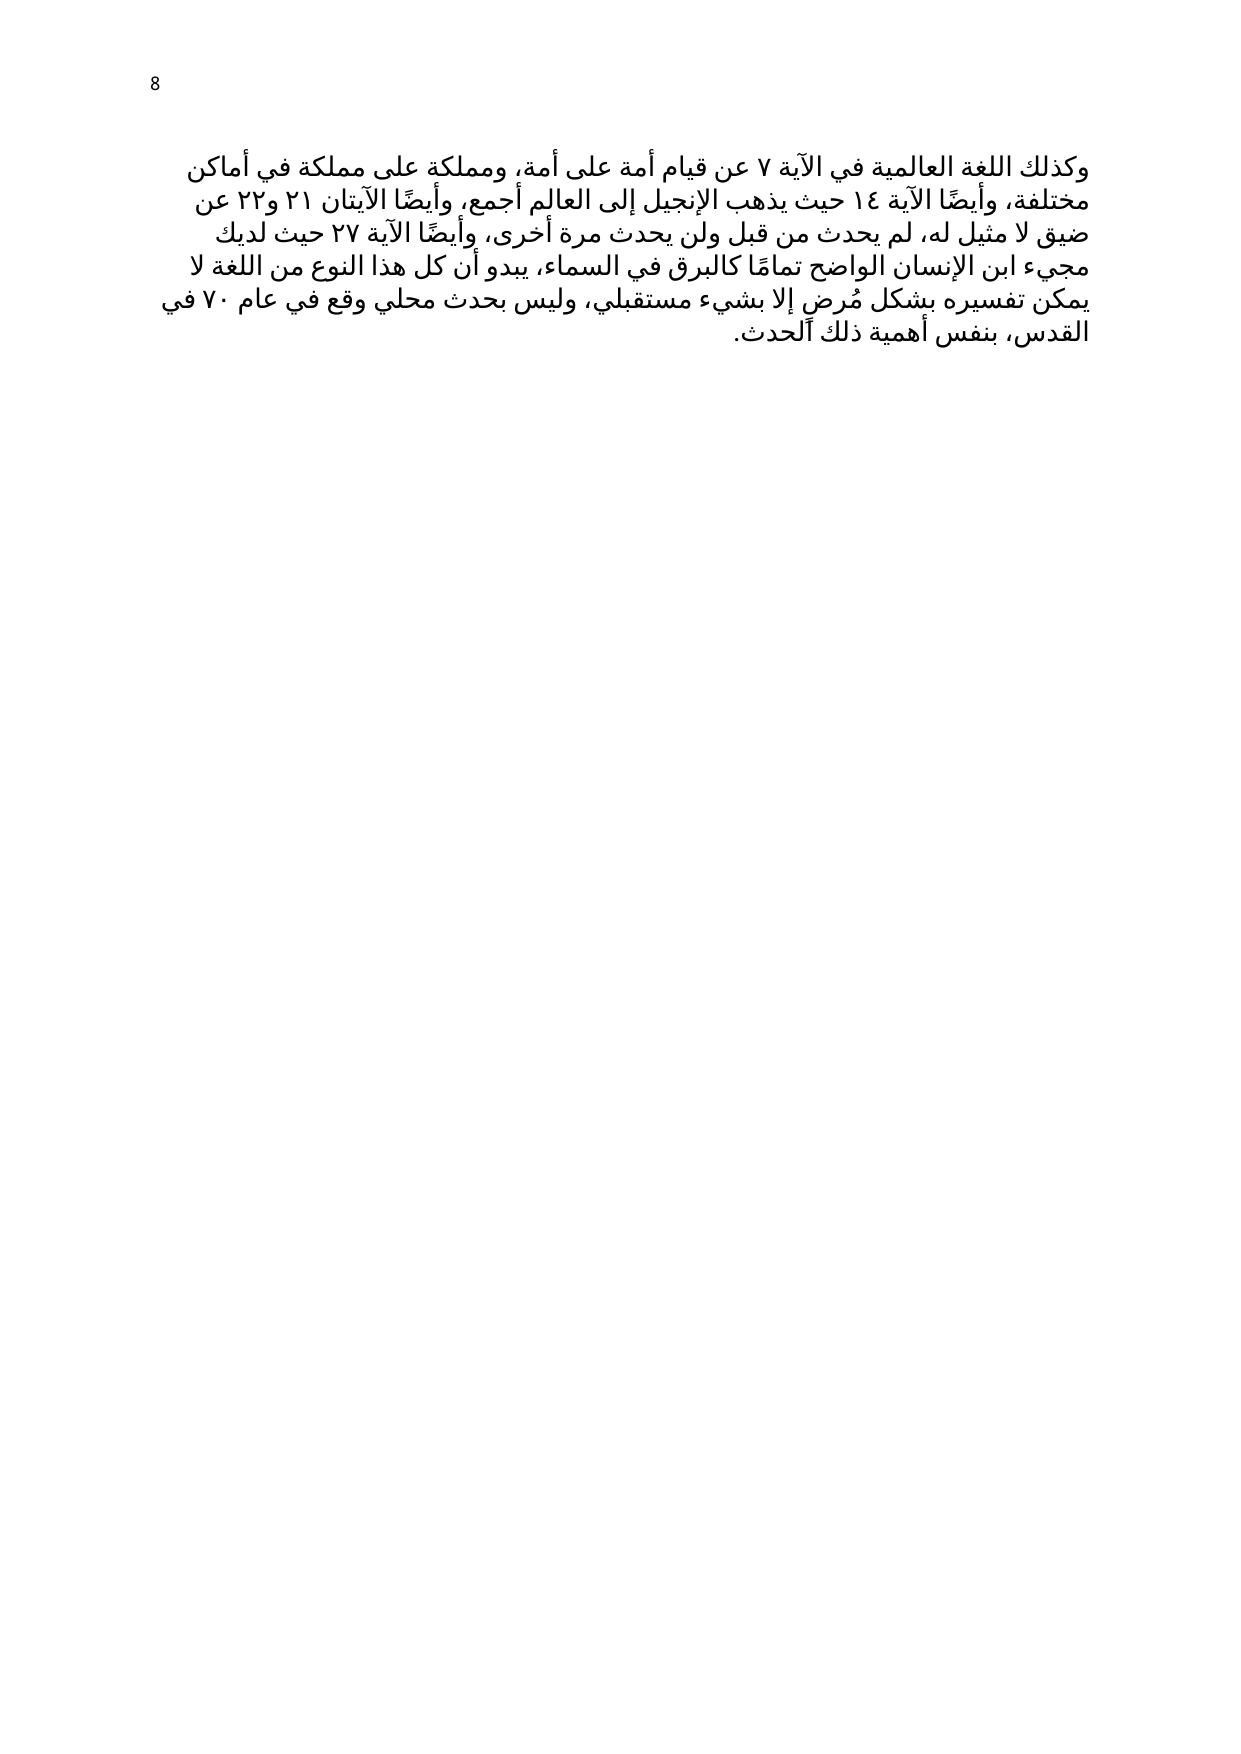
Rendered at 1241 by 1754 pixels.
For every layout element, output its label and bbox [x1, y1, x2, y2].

text [150, 150, 1090, 348]
